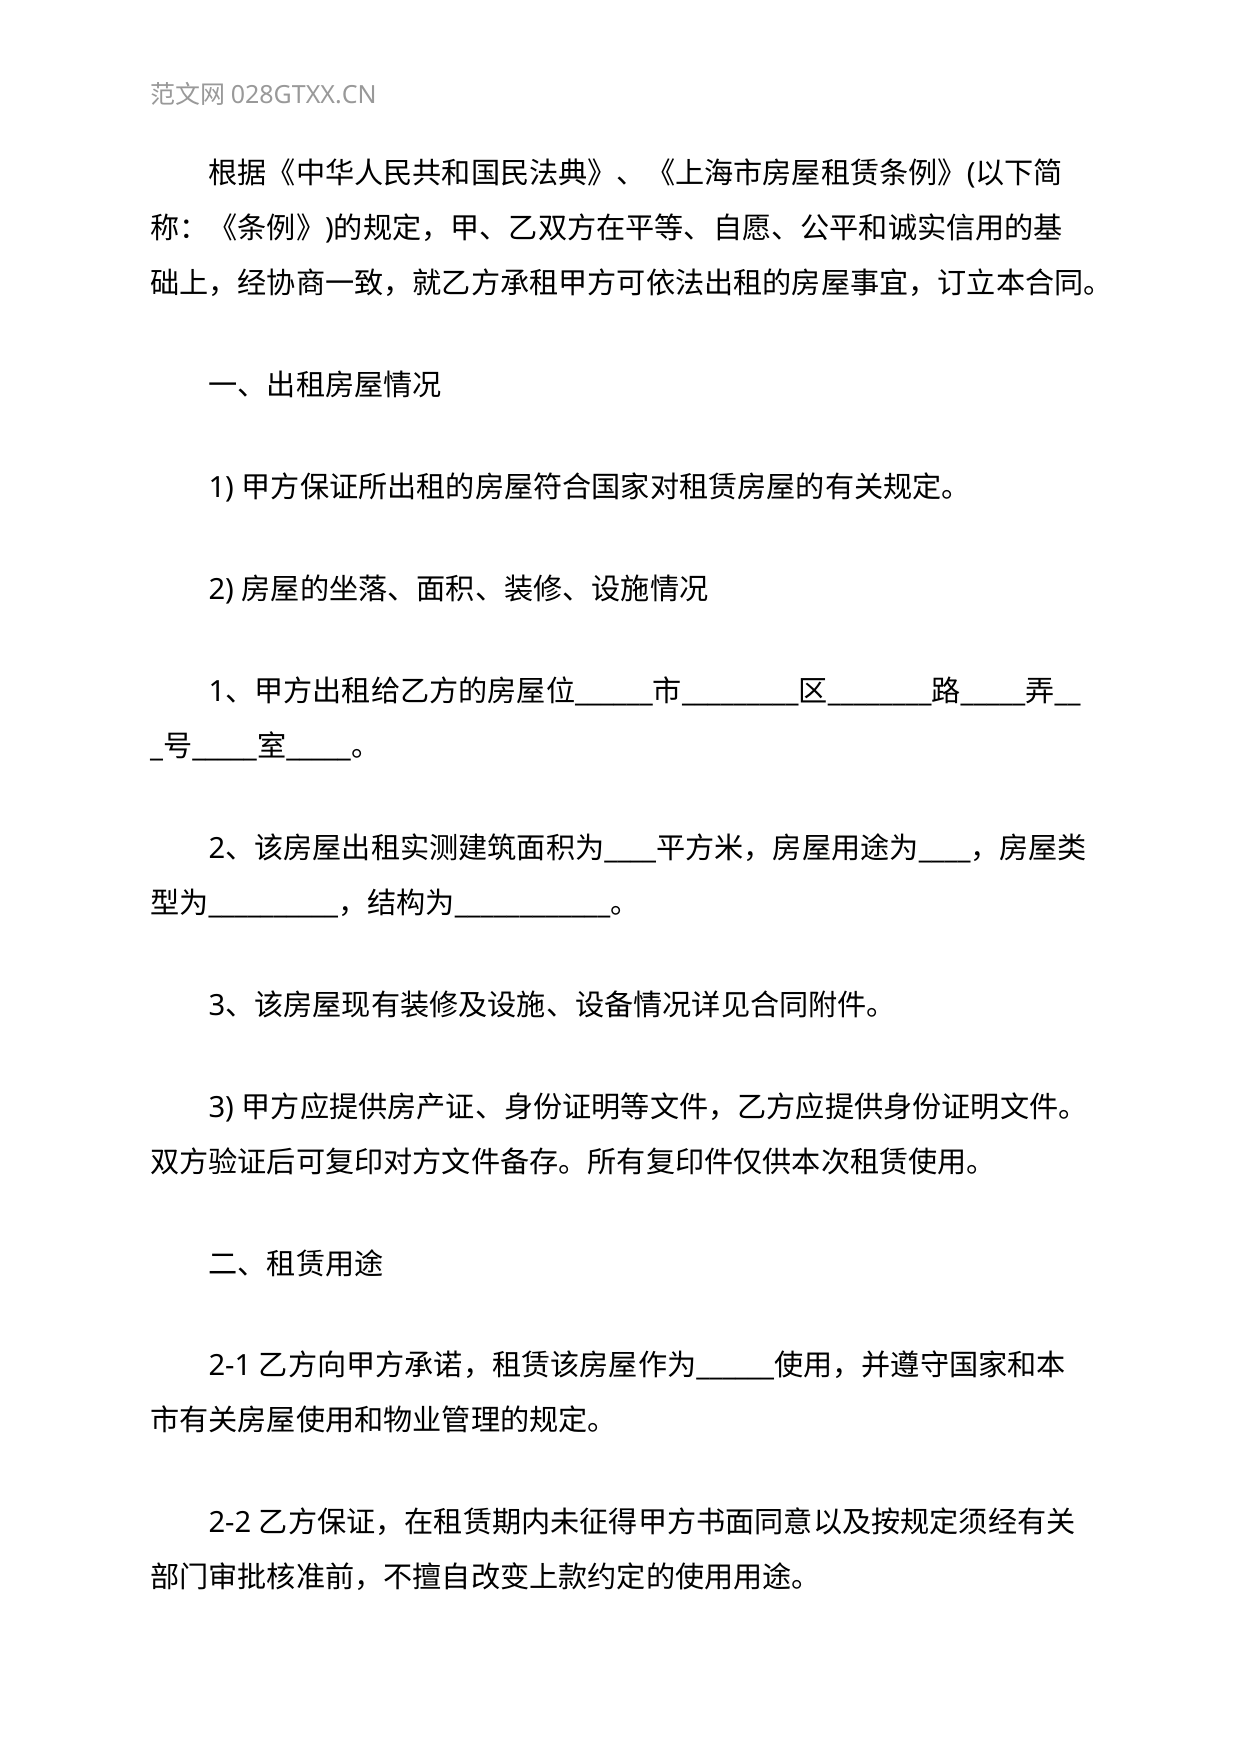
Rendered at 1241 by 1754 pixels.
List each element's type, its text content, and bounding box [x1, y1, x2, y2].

text 2、该房屋出租实测建筑面积为____平方米，房屋用途为____，房屋类型为__________，结构为____________。 [150, 824, 1090, 922]
text 根据《中华人民共和国民法典》、《上海市房屋租赁条例》(以下简称：《条例》)的规定，甲、乙双方在平等、自愿、公平和诚实信用的基础上，经协商一致，就乙方承租甲方可依法出租的房屋事宜，订立本合同。 [150, 150, 1090, 302]
text 二、租赁用途 [150, 1240, 1090, 1282]
text 1) 甲方保证所出租的房屋符合国家对租赁房屋的有关规定。 [150, 463, 1090, 506]
text 2-2 乙方保证，在租赁期内未征得甲方书面同意以及按规定须经有关部门审批核准前，不擅自改变上款约定的使用用途。 [150, 1499, 1090, 1596]
text 3、该房屋现有装修及设施、设备情况详见合同附件。 [150, 981, 1090, 1024]
text 1、甲方出租给乙方的房屋位______市_________区________路_____弄___号_____室_____。 [150, 667, 1090, 765]
text 2) 房屋的坐落、面积、装修、设施情况 [150, 566, 1090, 608]
text 2-1 乙方向甲方承诺，租赁该房屋作为______使用，并遵守国家和本市有关房屋使用和物业管理的规定。 [150, 1342, 1090, 1439]
text 3) 甲方应提供房产证、身份证明等文件，乙方应提供身份证明文件。双方验证后可复印对方文件备存。所有复印件仅供本次租赁使用。 [150, 1083, 1090, 1181]
text 一、出租房屋情况 [150, 362, 1090, 404]
